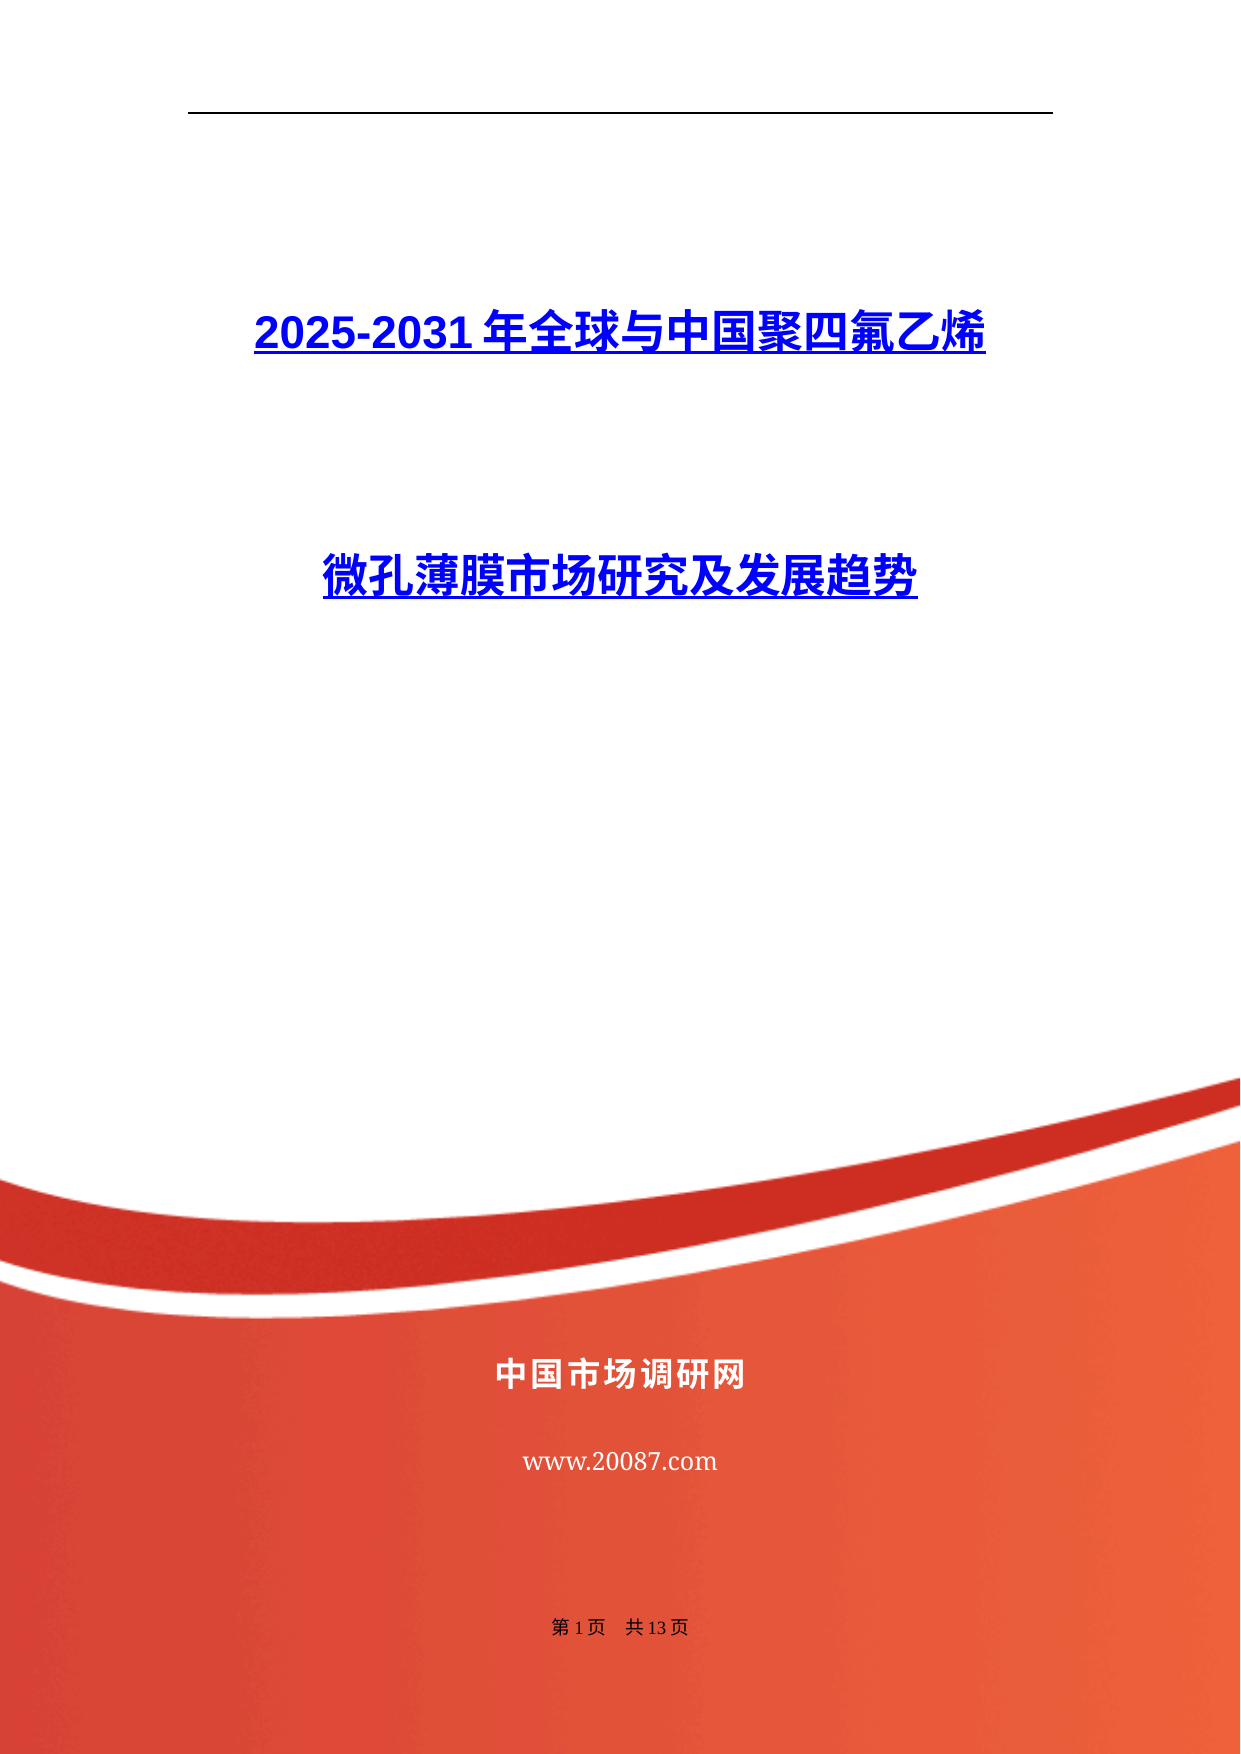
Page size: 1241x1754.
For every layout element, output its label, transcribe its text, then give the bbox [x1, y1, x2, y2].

table_header 2025-2031年全球与中国聚四氟乙烯微孔薄膜市场研究及发展趋势 [188, 207, 1053, 773]
picture [0, 1006, 1241, 1754]
subtitle 中国市场调研网 [187, 1339, 1053, 1404]
text www.20087.com [187, 1428, 1053, 1493]
